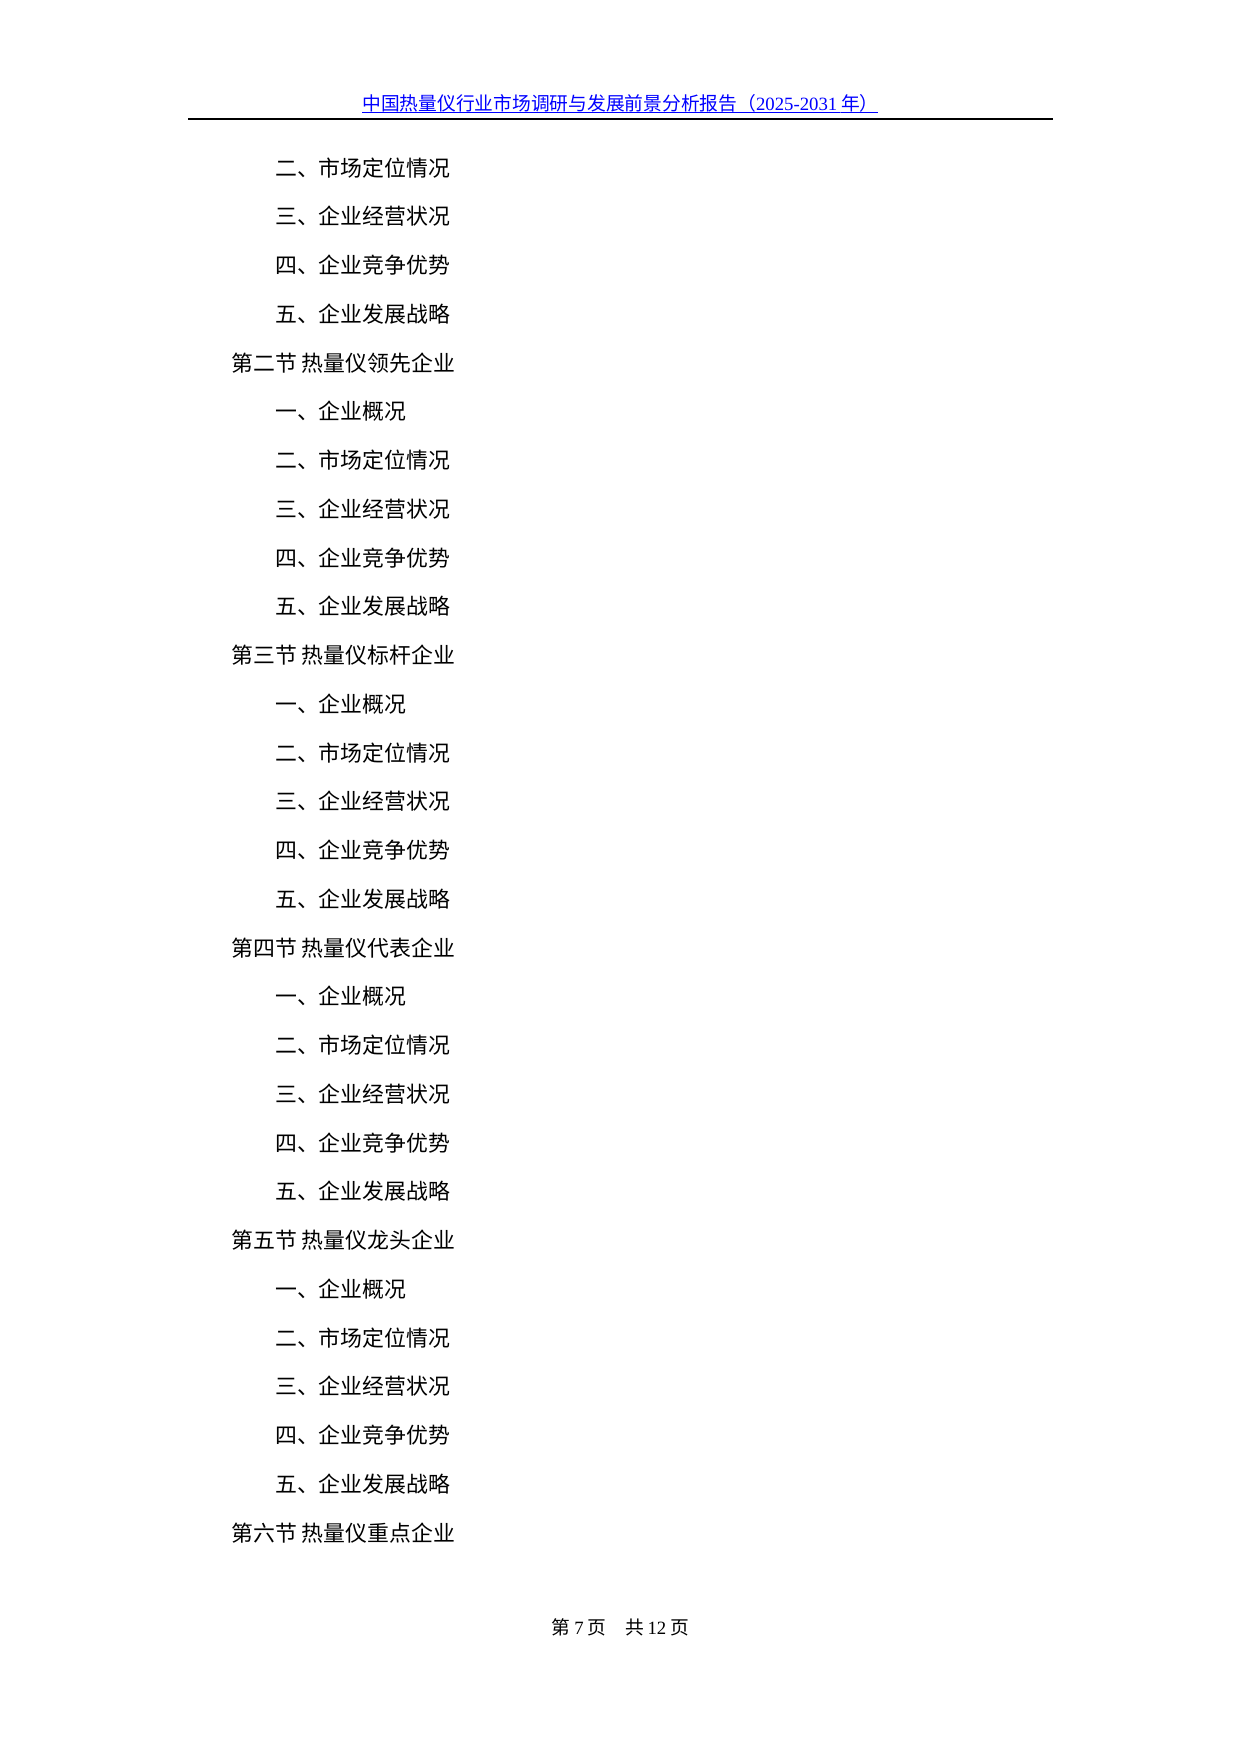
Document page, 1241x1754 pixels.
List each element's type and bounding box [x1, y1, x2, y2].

text [187, 150, 1053, 1548]
